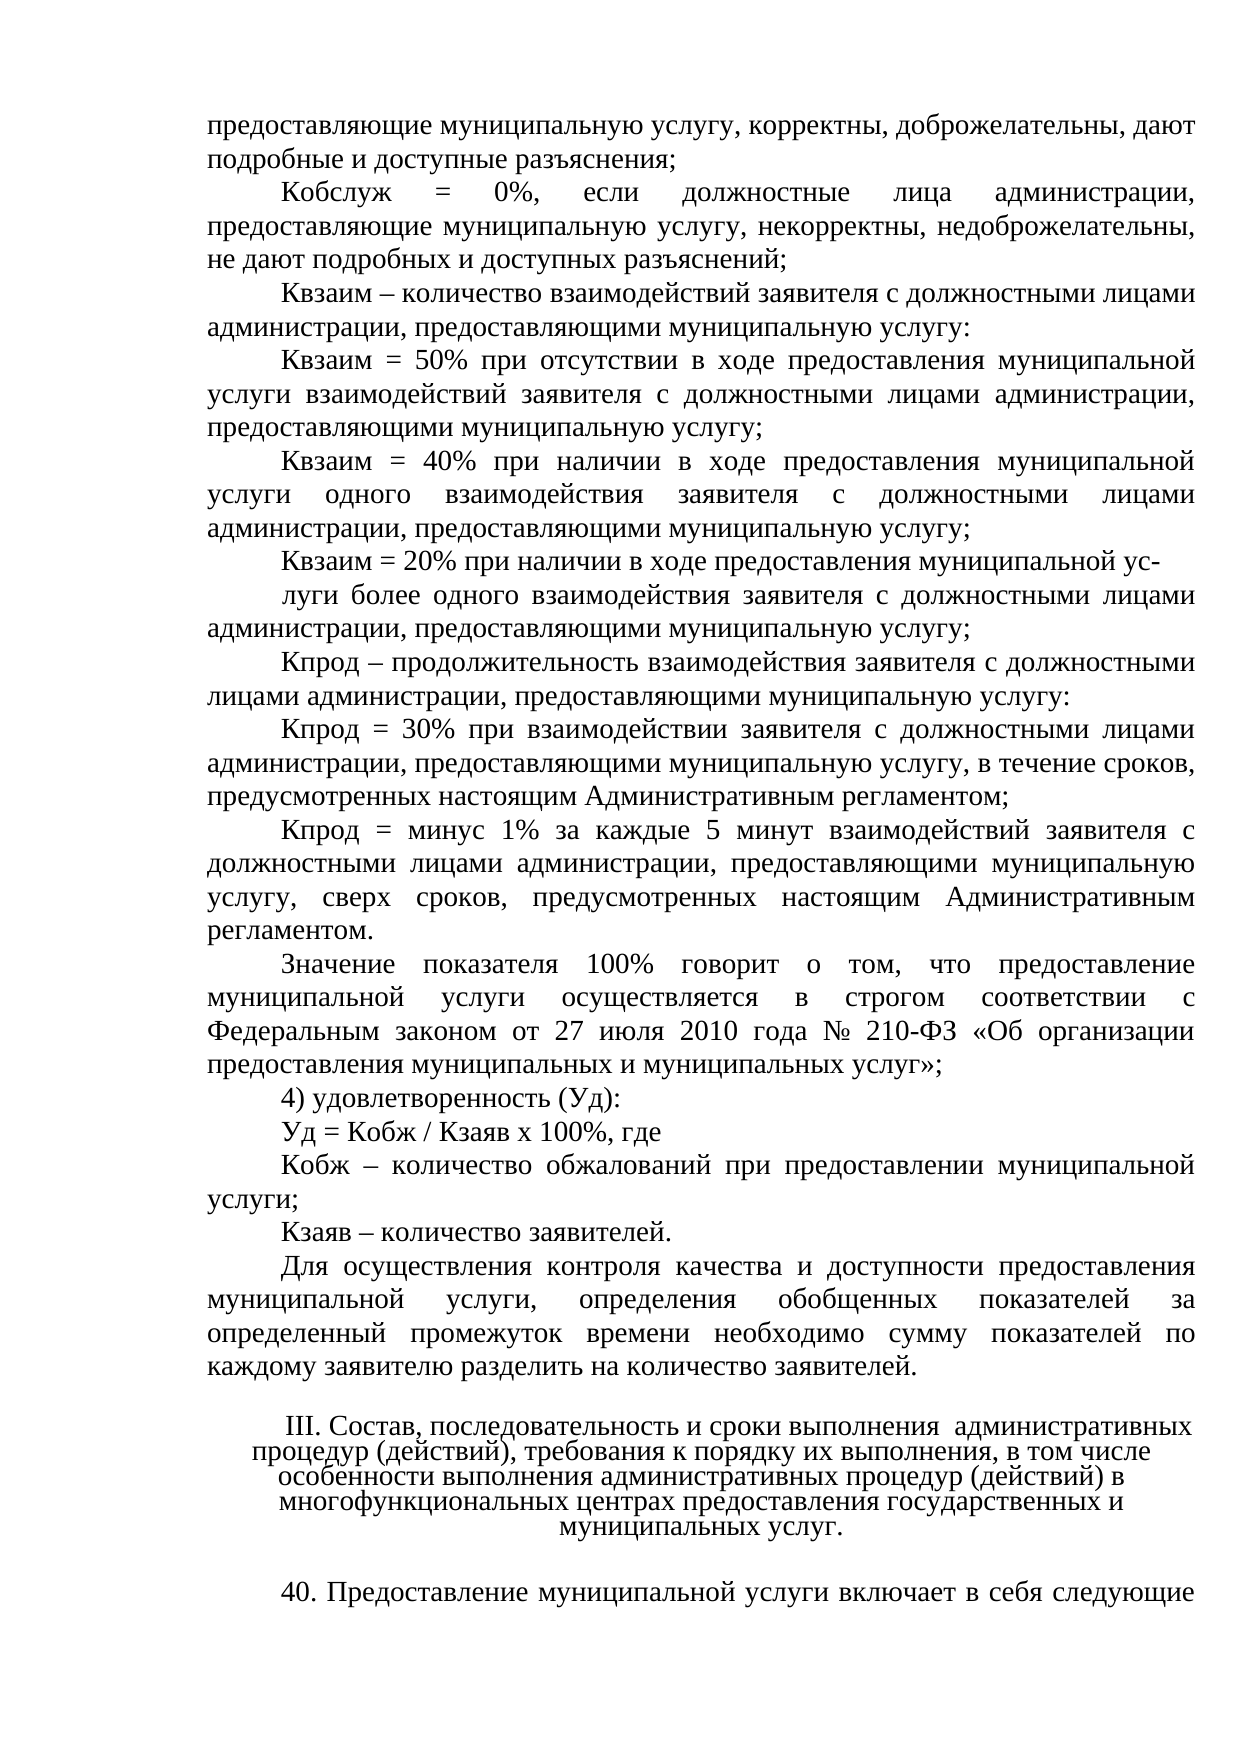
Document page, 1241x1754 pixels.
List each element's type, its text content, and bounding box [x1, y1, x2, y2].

text Кпрод = минус 1% за каждые 5 минут взаимодействий заявителя с должностными лицами администрации, предоставляющими муниципальную услугу, сверх сроков, предусмотренных настоящим Административным регламентом. [207, 812, 1196, 946]
text 4) удовлетворенность (Уд): [207, 1080, 1196, 1114]
text Квзаим = 50% при отсутствии в ходе предоставления муниципальной услуги взаимодействий заявителя с должностными лицами администрации, предоставляющими муниципальную услугу; [207, 342, 1196, 443]
text Квзаим = 20% при наличии в ходе предоставления муниципальной ус- [207, 543, 1196, 577]
text Квзаим – количество взаимодействий заявителя с должностными лицами администрации, предоставляющими муниципальную услугу: [207, 275, 1196, 342]
text Кпрод – продолжительность взаимодействия заявителя с должностными лицами администрации, предоставляющими муниципальную услугу: [207, 644, 1196, 711]
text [207, 107, 1196, 174]
text Кобслуж = 0%, если должностные лица администрации, предоставляющие муниципальную услугу, некорректны, недоброжелательны, не дают подробных и доступных разъяснений; [207, 174, 1196, 275]
text Кобж – количество обжалований при предоставлении муниципальной услуги; [207, 1147, 1196, 1214]
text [207, 1574, 1196, 1608]
text Значение показателя 100% говорит о том, что предоставление муниципальной услуги осуществляется в строгом соответствии с Федеральным законом от 27 июля 2010 года № 210-ФЗ «Об организации предоставления муниципальных и муниципальных услуг»; [207, 946, 1196, 1080]
text Квзаим = 40% при наличии в ходе предоставления муниципальной услуги одного взаимодействия заявителя с должностными лицами администрации, предоставляющими муниципальную услугу; [207, 443, 1196, 543]
text III. Состав, последовательность и сроки выполнения административных процедур (действий), требования к порядку их выполнения, в том числе особенности выполнения административных процедур (действий) в многофункциональных центрах предоставления государственных и муниципальных услуг. [207, 1416, 1196, 1541]
text Кзаяв – количество заявителей. [207, 1214, 1196, 1248]
text Кпрод = 30% при взаимодействии заявителя с должностными лицами администрации, предоставляющими муниципальную услугу, в течение сроков, предусмотренных настоящим Административным регламентом; [207, 711, 1196, 812]
text Для осуществления контроля качества и доступности предоставления муниципальной услуги, определения обобщенных показателей за определенный промежуток времени необходимо сумму показателей по каждому заявителю разделить на количество заявителей. [207, 1248, 1196, 1382]
text Уд = Кобж / Кзаяв x 100%, где [207, 1114, 1196, 1147]
text луги более одного взаимодействия заявителя с должностными лицами администрации, предоставляющими муниципальную услугу; [207, 577, 1196, 644]
